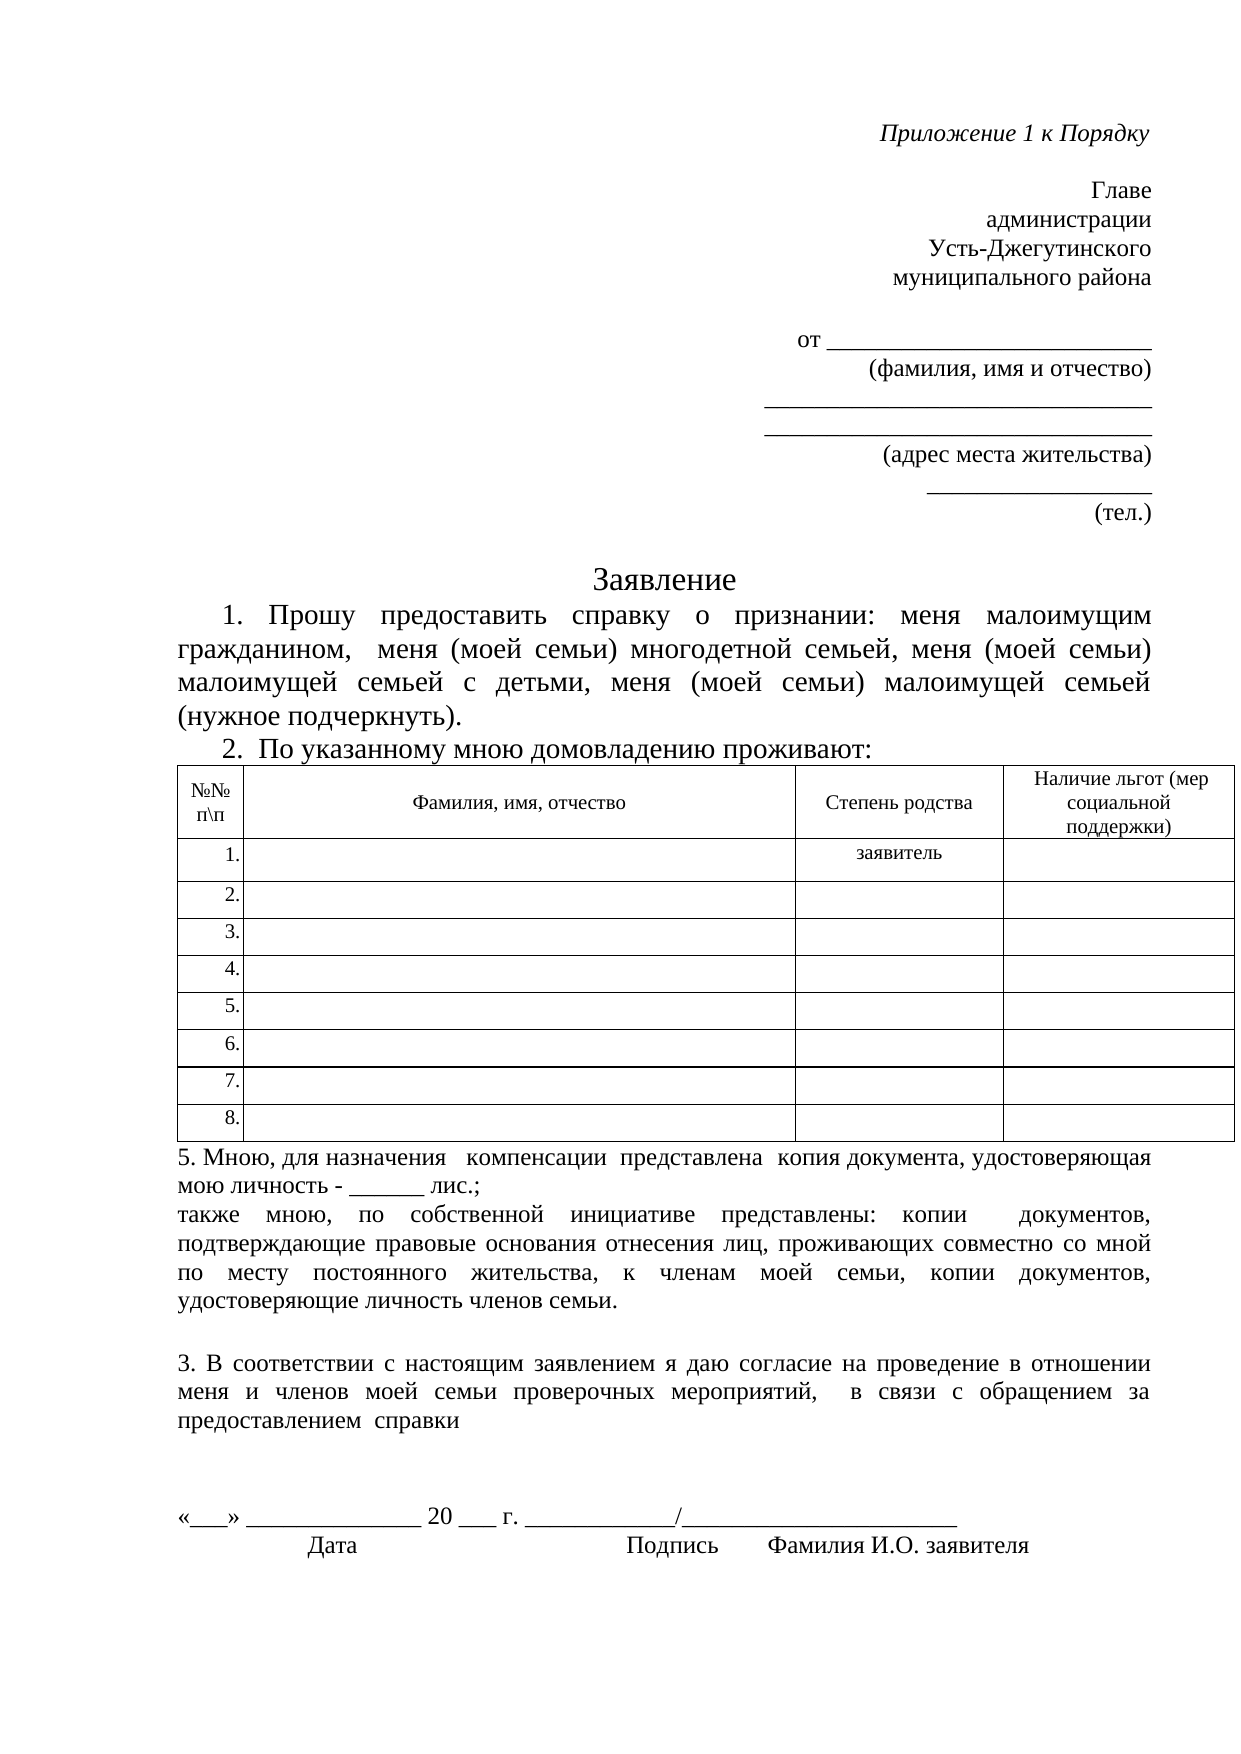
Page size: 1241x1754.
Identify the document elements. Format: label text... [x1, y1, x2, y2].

text _______________________________ [177, 382, 1152, 410]
text от __________________________ [177, 324, 1152, 353]
table_cell [1004, 956, 1234, 992]
table_cell [178, 1030, 243, 1066]
text 1. Прошу предоставить справку о признании: меня малоимущим гражданином, меня (моей семьи) многодетной семьей, меня (моей семьи) малоимущей семьей с детьми, меня (моей семьи) малоимущей семьей (нужное подчеркнуть). [177, 597, 1152, 731]
table_cell [244, 839, 795, 881]
table_cell [178, 882, 243, 918]
table_cell [1004, 882, 1234, 918]
table_cell [178, 956, 243, 992]
text (фамилия, имя и отчество) [177, 353, 1152, 382]
text Дата Подпись Фамилия И.О. заявителя [177, 1530, 1152, 1558]
table_cell [178, 839, 243, 881]
text _______________________________ [177, 410, 1152, 439]
table_header Наличие льгот (мер социальной поддержки) [1004, 766, 1234, 838]
text 3. В соответствии с настоящим заявлением я даю согласие на проведение в отношении меня и членов моей семьи проверочных мероприятий, в связи с обращением за предоставлением справки [177, 1348, 1152, 1434]
table_header Фамилия, имя, отчество [244, 766, 795, 838]
table_cell [1004, 919, 1234, 955]
table_cell [796, 919, 1003, 955]
table_cell [1004, 1105, 1234, 1141]
text Заявление [177, 559, 1152, 597]
text (тел.) [177, 497, 1152, 525]
table_cell [796, 956, 1003, 992]
table_cell [244, 993, 795, 1029]
text 2. По указанному мною домовладению проживают: [177, 731, 1152, 765]
table_cell [1004, 1030, 1234, 1066]
text администрации [177, 204, 1152, 233]
table_header №№ п\п [178, 766, 243, 838]
table_cell [244, 1030, 795, 1066]
table_cell [178, 1068, 243, 1103]
text (адрес места жительства) [177, 439, 1152, 468]
table_cell [1004, 993, 1234, 1029]
text __________________ [177, 468, 1152, 497]
table_cell [796, 1030, 1003, 1066]
table_cell заявитель [796, 839, 1003, 881]
table_cell [178, 919, 243, 955]
text также мною, по собственной инициативе представлены: копии документов, подтверждающие правовые основания отнесения лиц, проживающих совместно со мной по месту постоянного жительства, к членам моей семьи, копии документов, удостоверяющие личность членов семьи. [177, 1199, 1152, 1314]
table_cell [244, 919, 795, 955]
table_cell [178, 993, 243, 1029]
table_cell [244, 956, 795, 992]
table_header Степень родства [796, 766, 1003, 838]
table_cell [1004, 1068, 1234, 1103]
table_cell [796, 1068, 1003, 1103]
text Усть-Джегутинского [177, 233, 1152, 262]
text муниципального района [177, 262, 1152, 291]
text 5. Мною, для назначения компенсации представлена копия документа, удостоверяющая мою личность - ______ лис.; [177, 1142, 1152, 1199]
table_cell [244, 1068, 795, 1103]
text «___» ______________ 20 ___ г. ____________/______________________ [177, 1501, 1152, 1530]
table_cell [244, 1105, 795, 1141]
text Главе [177, 176, 1152, 204]
table_cell [796, 993, 1003, 1029]
table_cell [178, 1105, 243, 1141]
table_cell [796, 882, 1003, 918]
table_cell [796, 1105, 1003, 1141]
table_cell [1004, 839, 1234, 881]
text Приложение 1 к Порядку [177, 118, 1152, 147]
table_cell [244, 882, 795, 918]
